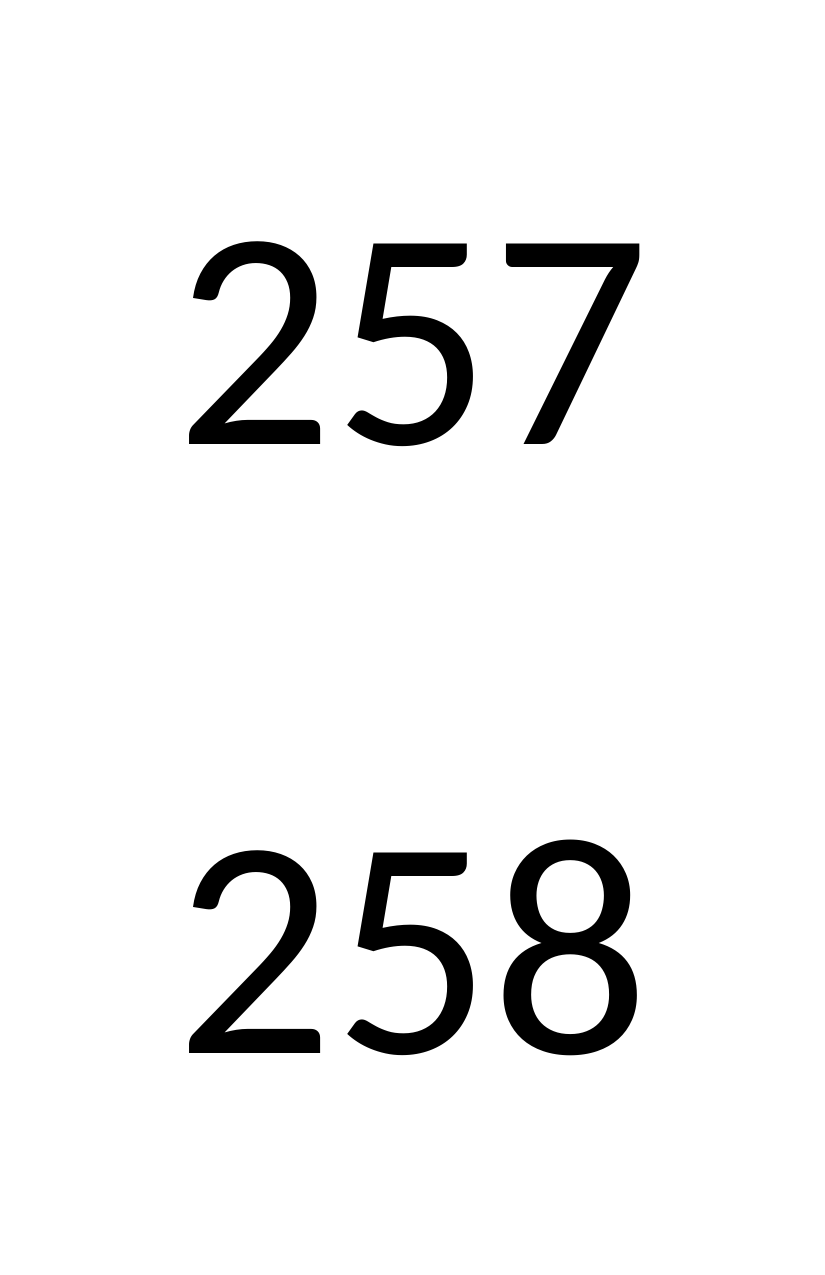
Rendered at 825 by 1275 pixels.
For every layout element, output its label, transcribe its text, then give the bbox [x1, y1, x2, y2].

text 257 [75, 141, 750, 522]
text 258 [75, 750, 750, 1132]
